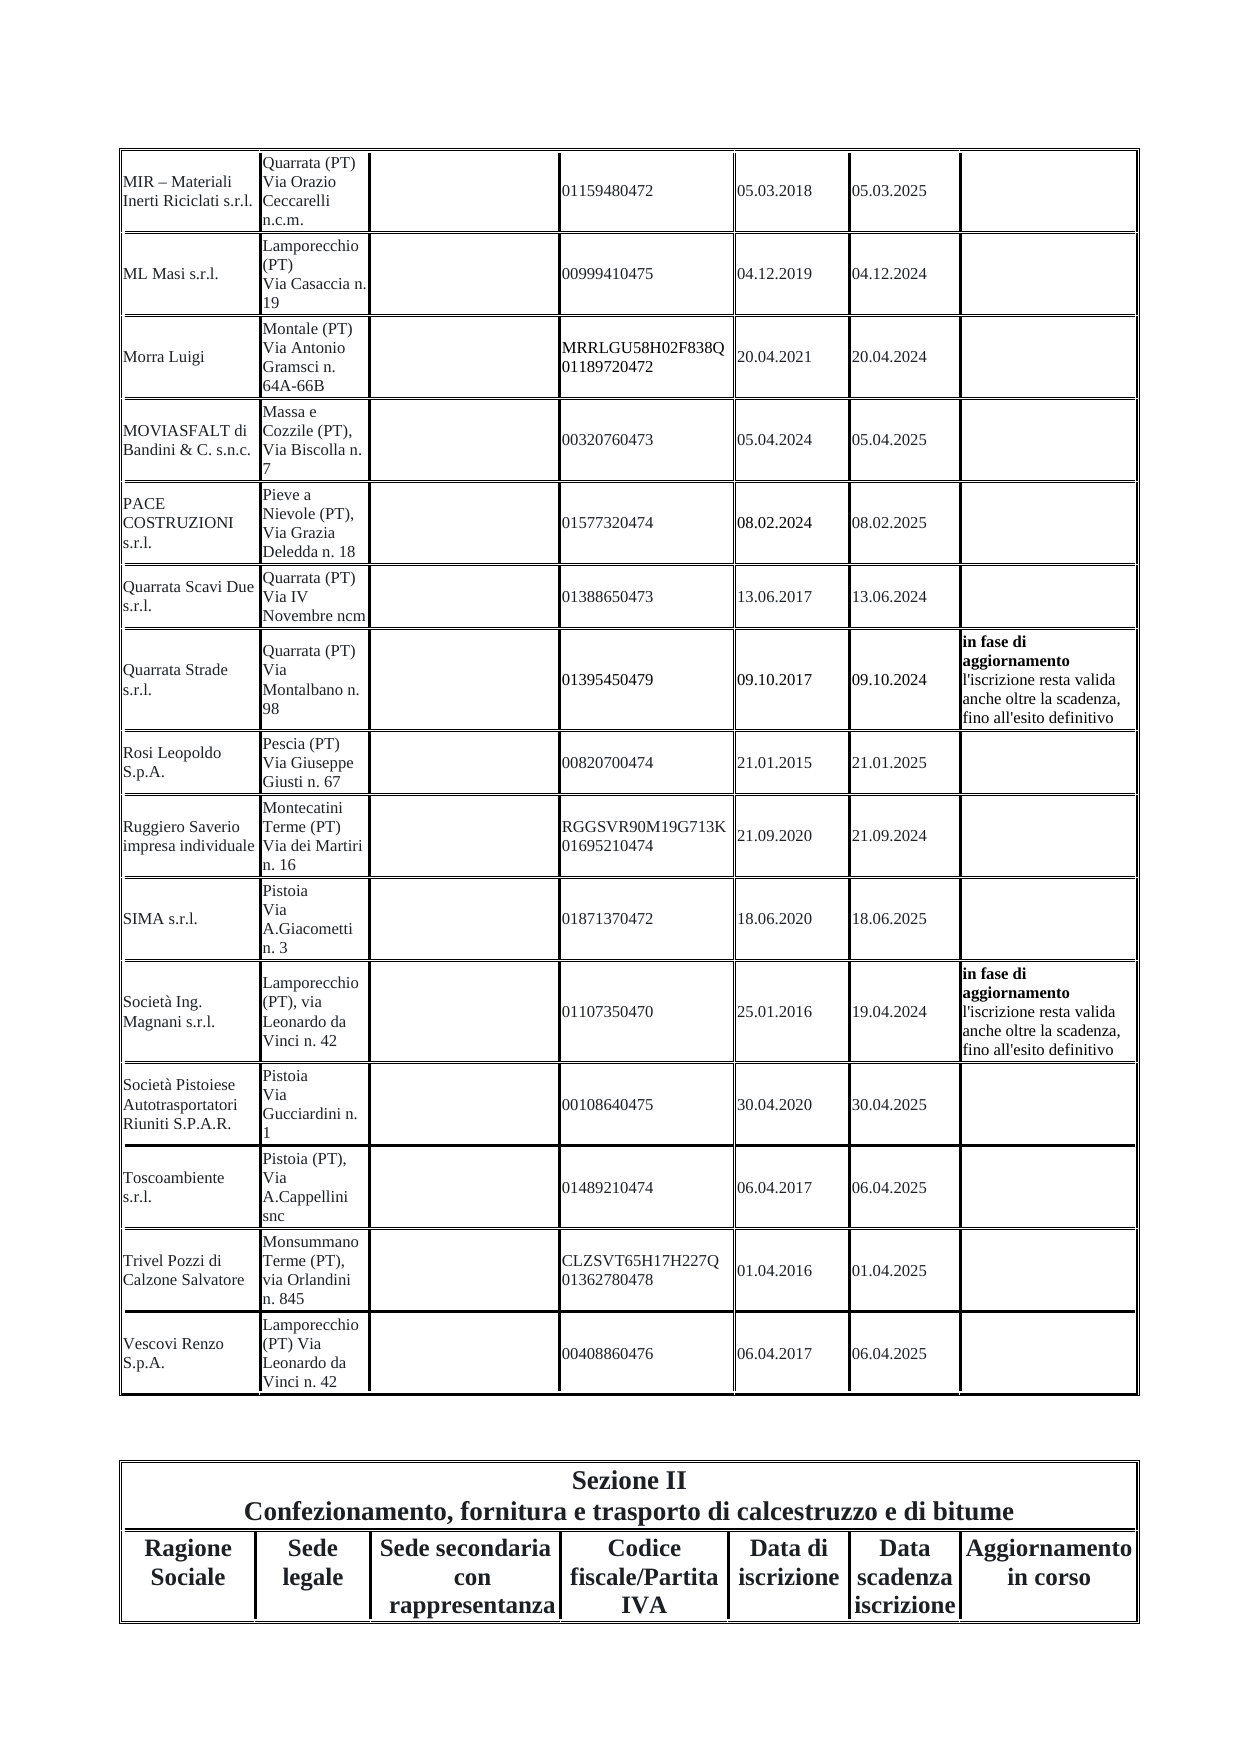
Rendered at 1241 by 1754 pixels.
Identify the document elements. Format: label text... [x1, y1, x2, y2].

table_cell 21.01.2015 [736, 732, 848, 793]
table_cell 01395450479 [561, 630, 733, 729]
table_cell 01577320474 [561, 483, 733, 563]
table_cell Lamporecchio (PT) Via Leonardo da Vinci n. 42 [260, 1313, 369, 1393]
table_cell MOVIASFALT di Bandini & C. s.n.c. [120, 397, 260, 480]
table_cell [371, 962, 558, 1061]
table_cell 04.12.2019 [736, 234, 848, 314]
table_cell in fase di aggiornamento l'iscrizione resta valida anche oltre la scadenza, fino all'esito definitivo [960, 627, 1138, 729]
table_cell Toscoambiente s.r.l. [122, 1144, 259, 1227]
table_cell 06.04.2025 [849, 1313, 960, 1393]
table_cell Pieve a Nievole (PT), Via Grazia Deledda n. 18 [262, 483, 368, 563]
table_cell 05.03.2025 [849, 149, 960, 231]
table_cell [371, 317, 558, 397]
table_cell 05.04.2025 [851, 400, 959, 480]
table_cell Data di iscrizione [728, 1532, 849, 1621]
table_cell 00320760473 [561, 400, 733, 480]
table_cell MRRLGU58H02F838Q 01189720472 [561, 317, 733, 397]
table_cell 01159480472 [559, 151, 734, 231]
table_cell [960, 1227, 1138, 1310]
table_cell 19.04.2024 [851, 962, 959, 1061]
table_cell Ruggiero Saverio impresa individuale [120, 793, 260, 876]
table_cell 13.06.2024 [851, 566, 959, 627]
table_cell 01388650473 [561, 566, 733, 627]
table_cell [960, 563, 1138, 627]
table_cell [960, 1061, 1138, 1144]
table_cell [371, 1064, 558, 1144]
table_cell [962, 1144, 1136, 1227]
table_cell in fase di aggiornamento l'iscrizione resta valida anche oltre la scadenza, fino all'esito definitivo [960, 959, 1138, 1061]
table_cell Pistoia (PT), Via A.Cappellini snc [262, 1147, 368, 1227]
table_cell Quarrata Strade s.r.l. [120, 627, 260, 729]
table_cell CLZSVT65H17H227Q 01362780478 [561, 1230, 733, 1310]
table_cell 21.09.2020 [736, 796, 848, 876]
table_header Sezione II Confezionamento, fornitura e trasporto di calcestruzzo e di bitume [122, 1463, 1136, 1528]
table_cell 30.04.2025 [851, 1064, 959, 1144]
table_cell [371, 483, 558, 563]
table_cell 09.10.2024 [851, 630, 959, 729]
table_cell Quarrata (PT) Via Orazio Ceccarelli n.c.m. [260, 151, 369, 231]
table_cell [849, 1532, 960, 1621]
table_cell [371, 732, 558, 793]
table_cell Trivel Pozzi di Calzone Salvatore [120, 1227, 260, 1310]
table_cell 13.06.2017 [736, 566, 848, 627]
table_cell [371, 234, 558, 314]
table_cell Montale (PT) Via Antonio Gramsci n. 64A-66B [262, 317, 368, 397]
table_cell Monsummano Terme (PT), via Orlandini n. 845 [262, 1230, 368, 1310]
table_cell 01.04.2016 [736, 1230, 848, 1310]
table_cell 06.04.2025 [851, 1147, 959, 1227]
table_cell 18.06.2025 [851, 879, 959, 959]
table_cell Lamporecchio (PT), via Leonardo da Vinci n. 42 [262, 962, 368, 1061]
table_cell 21.01.2025 [851, 732, 959, 793]
table_cell [960, 397, 1138, 480]
table_cell 05.03.2018 [735, 151, 849, 231]
table_cell [960, 729, 1138, 793]
table_cell Pistoia Via Gucciardini n. 1 [262, 1064, 368, 1144]
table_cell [370, 1532, 560, 1621]
table_cell 01.04.2025 [851, 1230, 959, 1310]
table_cell Quarrata (PT) Via IV Novembre ncm [262, 566, 368, 627]
table_cell 18.06.2020 [736, 879, 848, 959]
table_cell [371, 400, 558, 480]
table_cell 05.04.2024 [736, 400, 848, 480]
table_cell Massa e Cozzile (PT), Via Biscolla n. 7 [262, 400, 368, 480]
table_cell [371, 1147, 558, 1227]
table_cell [560, 1532, 728, 1621]
table_cell Quarrata (PT) Via Montalbano n. 98 [262, 630, 368, 729]
table_cell 00820700474 [561, 732, 733, 793]
table_cell [960, 876, 1138, 959]
table_cell [369, 151, 559, 231]
table_cell 01871370472 [561, 879, 733, 959]
table_cell Società Ing. Magnani s.r.l. [120, 959, 260, 1061]
table_cell 06.04.2017 [735, 1313, 849, 1393]
table_cell 21.09.2024 [851, 796, 959, 876]
table_cell [960, 480, 1138, 563]
table_cell ML Masi s.r.l. [120, 231, 260, 314]
table_cell Lamporecchio (PT) Via Casaccia n. 19 [262, 234, 368, 314]
table_cell [960, 314, 1138, 397]
table_cell Sede legale [255, 1532, 370, 1621]
table_cell Rosi Leopoldo S.p.A. [120, 729, 260, 793]
table_cell [960, 1310, 1136, 1393]
table_cell 08.02.2024 [736, 483, 848, 563]
table_cell [371, 879, 558, 959]
table_cell Morra Luigi [120, 314, 260, 397]
table_cell [369, 1313, 559, 1393]
table_cell [371, 796, 558, 876]
table_cell 09.10.2017 [736, 630, 848, 729]
table_cell [960, 231, 1138, 314]
table_cell SIMA s.r.l. [120, 876, 260, 959]
table_cell 25.01.2016 [736, 962, 848, 1061]
table_cell 08.02.2025 [851, 483, 959, 563]
table_cell Ragione Sociale [122, 1528, 255, 1621]
table_cell [371, 566, 558, 627]
table_cell 00408860476 [559, 1313, 734, 1393]
table_cell [960, 793, 1138, 876]
table_cell Quarrata Scavi Due s.r.l. [120, 563, 260, 627]
table_cell Montecatini Terme (PT) Via dei Martiri n. 16 [262, 796, 368, 876]
table_cell Vescovi Renzo S.p.A. [122, 1310, 260, 1393]
table_cell RGGSVR90M19G713K 01695210474 [561, 796, 733, 876]
table_cell 00999410475 [561, 234, 733, 314]
table_cell 20.04.2021 [736, 317, 848, 397]
table_cell 04.12.2024 [851, 234, 959, 314]
table_cell 30.04.2020 [736, 1064, 848, 1144]
table_cell [371, 1230, 558, 1310]
table_cell 01489210474 [561, 1147, 733, 1227]
table_cell [371, 630, 558, 729]
table_cell 01107350470 [561, 962, 733, 1061]
table_cell 00108640475 [561, 1064, 733, 1144]
table_cell Pistoia Via A.Giacometti n. 3 [262, 879, 368, 959]
table_cell 06.04.2017 [736, 1147, 848, 1227]
table_cell MIR – Materiali Inerti Riciclati s.r.l. [120, 149, 260, 231]
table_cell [960, 1528, 1137, 1621]
table_cell Pescia (PT) Via Giuseppe Giusti n. 67 [262, 732, 368, 793]
table_cell PACE COSTRUZIONI s.r.l. [120, 480, 260, 563]
table_cell Società Pistoiese Autotrasportatori Riuniti S.P.A.R. [120, 1061, 260, 1144]
table_cell 20.04.2024 [851, 317, 959, 397]
table_cell [960, 151, 1136, 231]
